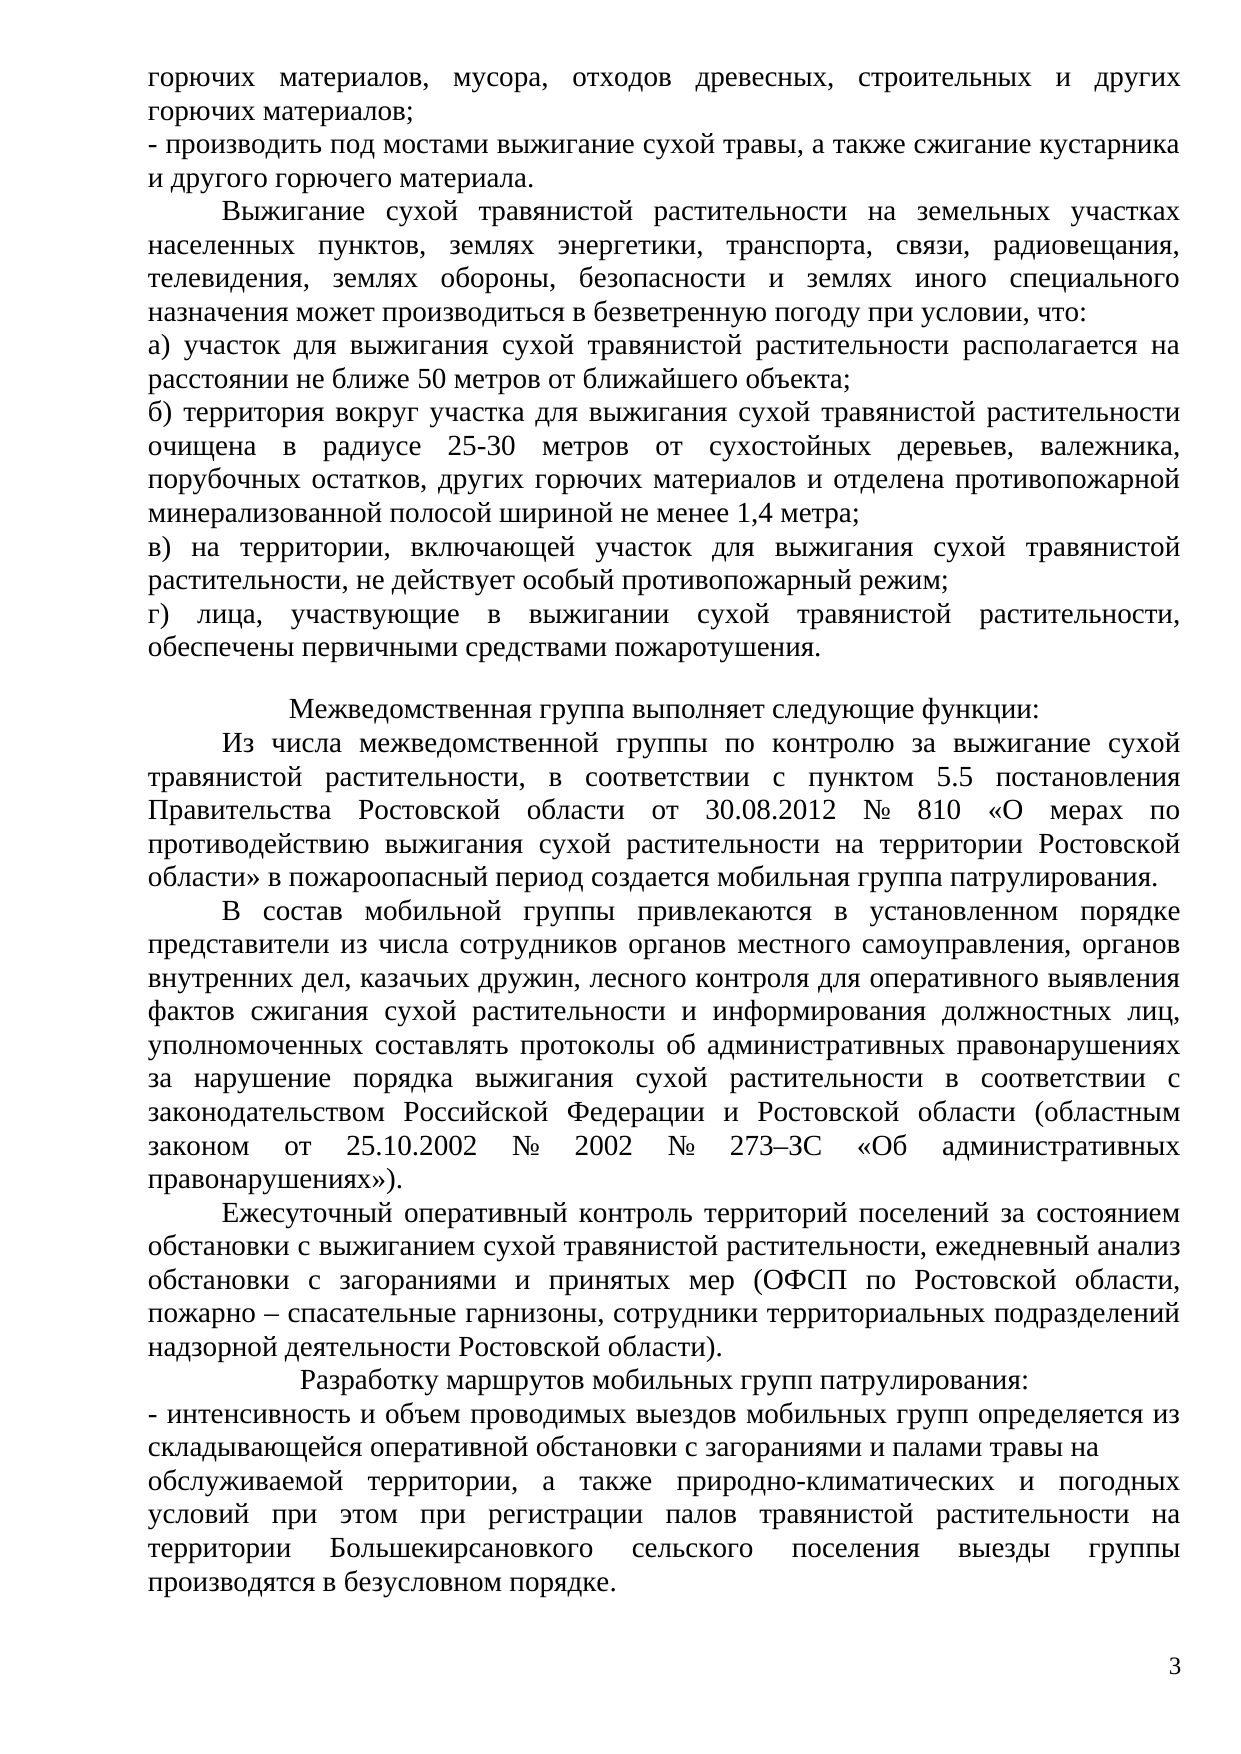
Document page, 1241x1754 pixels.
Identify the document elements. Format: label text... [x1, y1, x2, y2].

text в) на территории, включающей участок для выжигания сухой травянистой растительности, не действует особый противопожарный режим; [148, 529, 1181, 596]
text В состав мобильной группы привлекаются в установленном порядке представители из числа сотрудников органов местного самоуправления, органов внутренних дел, казачьих дружин, лесного контроля для оперативного выявления фактов сжигания сухой растительности и информирования должностных лиц, уполномоченных составлять протоколы об административных правонарушениях за нарушение порядка выжигания сухой растительности в соответствии с законодательством Российской Федерации и Ростовской области (областным законом от 25.10.2002 № 2002 № 273–ЗС «Об административных правонарушениях»). [148, 893, 1181, 1195]
text - производить под мостами выжигание сухой травы, а также сжигание кустарника и другого горючего материала. [148, 126, 1181, 193]
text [148, 59, 1181, 126]
text Межведомственная группа выполняет следующие функции: [148, 692, 1181, 725]
text г) лица, участвующие в выжигании сухой травянистой растительности, обеспечены первичными средствами пожаротушения. [148, 596, 1181, 663]
text Из числа межведомственной группы по контролю за выжигание сухой травянистой растительности, в соответствии с пунктом 5.5 постановления Правительства Ростовской области от 30.08.2012 № 810 «О мерах по противодействию выжигания сухой растительности на территории Ростовской области» в пожароопасный период создается мобильная группа патрулирования. [148, 725, 1181, 893]
text обслуживаемой территории, а также природно-климатических и погодных условий при этом при регистрации палов травянистой растительности на территории Большекирсановкого сельского поселения выезды группы производятся в безусловном порядке. [148, 1463, 1181, 1597]
text а) участок для выжигания сухой травянистой растительности располагается на расстоянии не ближе от ближайшего объекта; [148, 327, 1181, 394]
text Ежесуточный оперативный контроль территорий поселений за состоянием обстановки с выжиганием сухой травянистой растительности, ежедневный анализ обстановки с загораниями и принятых мер (ОФСП по Ростовской области, пожарно – спасательные гарнизоны, сотрудники территориальных подразделений надзорной деятельности Ростовской области). [148, 1195, 1181, 1362]
text Выжигание сухой травянистой растительности на земельных участках населенных пунктов, землях энергетики, транспорта, связи, радиовещания, телевидения, землях обороны, безопасности и землях иного специального назначения может производиться в безветренную погоду при условии, что: [148, 193, 1181, 327]
text б) территория вокруг участка для выжигания сухой травянистой растительности очищена в радиусе 25- от сухостойных деревьев, валежника, порубочных остатков, других горючих материалов и отделена противопожарной минерализованной полосой шириной не менее ; [148, 394, 1181, 529]
text Разработку маршрутов мобильных групп патрулирования: [148, 1362, 1181, 1396]
text - интенсивность и объем проводимых выездов мобильных групп определяется из складывающейся оперативной обстановки с загораниями и палами травы на [148, 1396, 1181, 1463]
